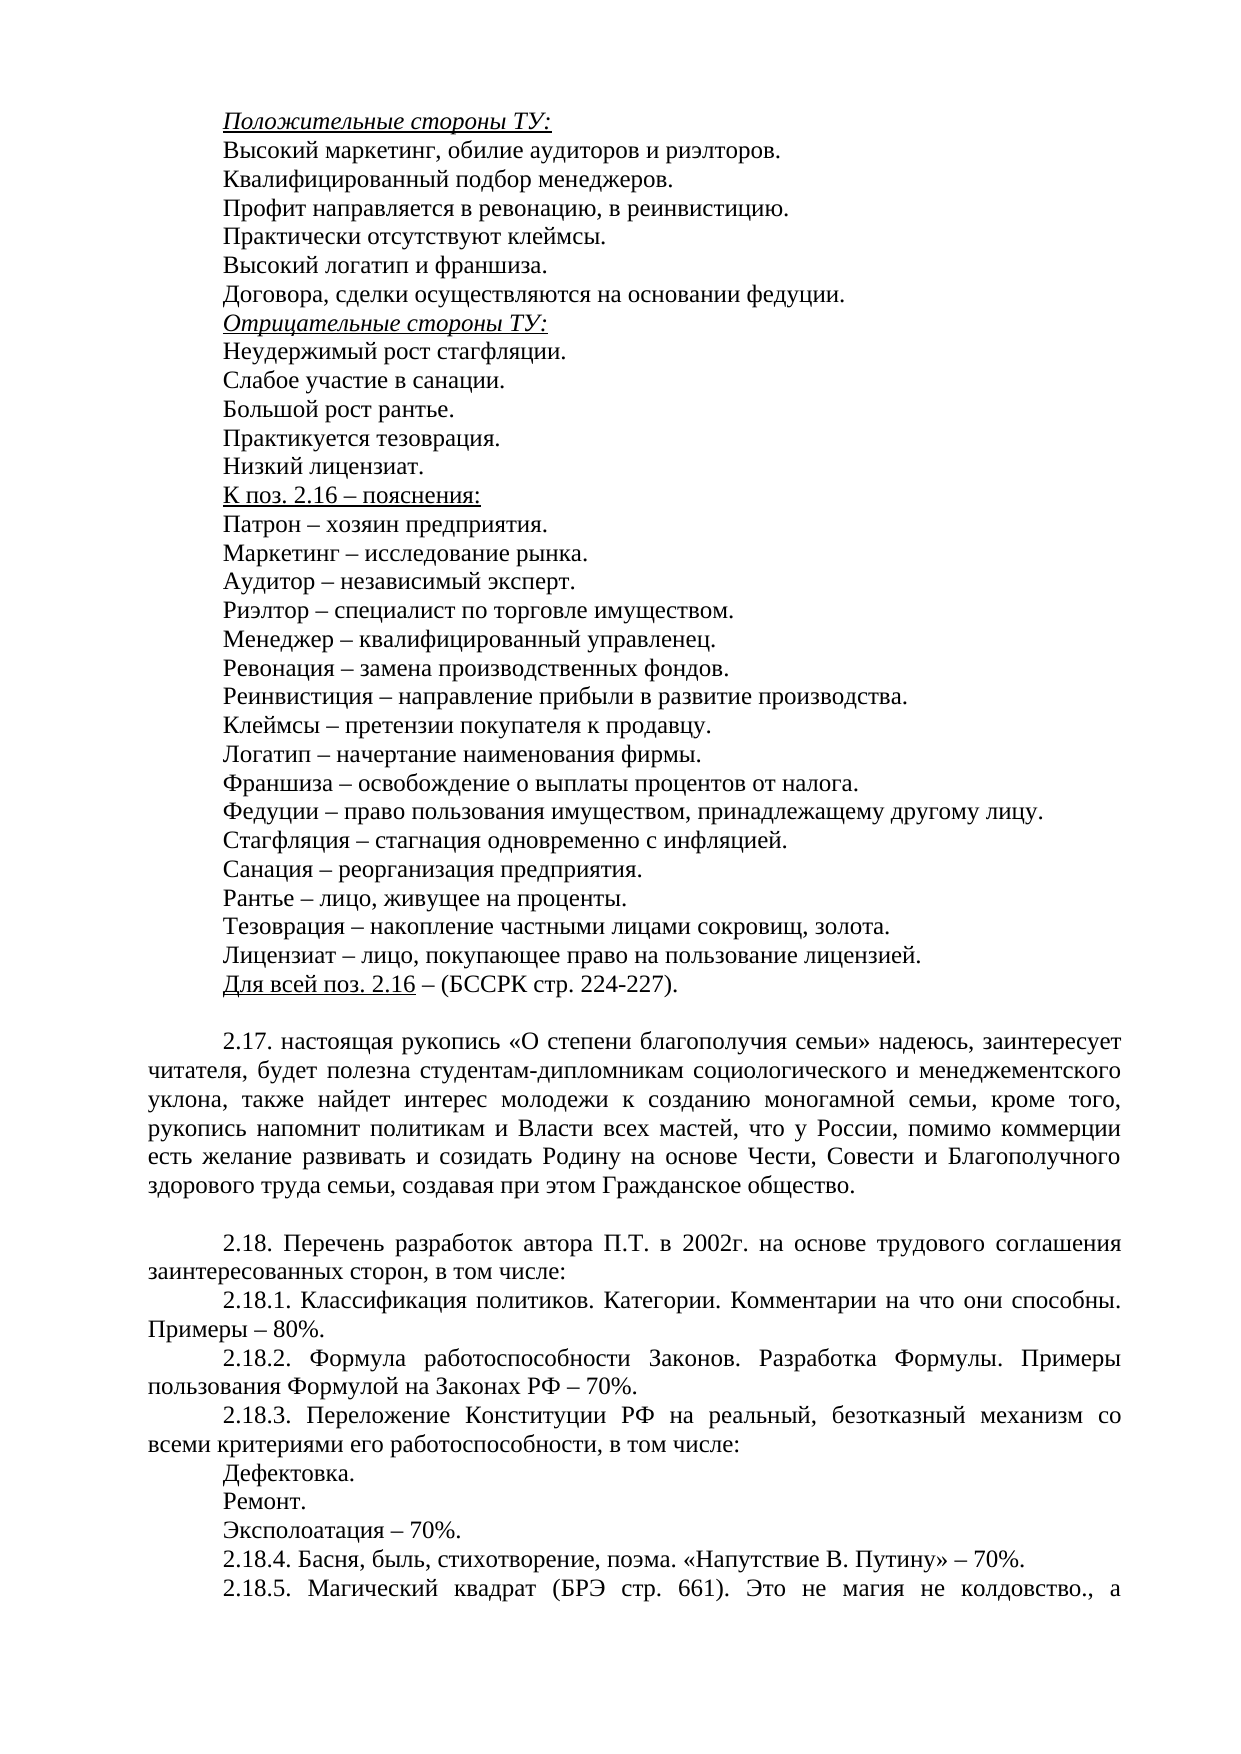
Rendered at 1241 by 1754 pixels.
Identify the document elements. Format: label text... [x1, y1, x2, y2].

text Рантье – лицо, живущее на проценты. [148, 883, 1122, 911]
text Маркетинг – исследование рынка. [148, 538, 1122, 566]
text Ревонация – замена производственных фондов. [148, 653, 1122, 681]
text Для всей поз. 2.16 – (БССРК стр. 224-227). [148, 969, 1122, 998]
text Санация – реорганизация предприятия. [148, 854, 1122, 883]
text Эксполоатация – 70%. [148, 1515, 1122, 1544]
text Лицензиат – лицо, покупающее право на пользование лицензией. [148, 940, 1122, 969]
text Дефектовка. [148, 1458, 1122, 1486]
text 2.18.4. Басня, быль, стихотворение, поэма. «Напутствие В. Путину» – 70%. [148, 1544, 1122, 1573]
text Положительные стороны ТУ: [148, 106, 1122, 135]
text Федуции – право пользования имуществом, принадлежащему другому лицу. [148, 796, 1122, 825]
text Аудитор – независимый эксперт. [148, 566, 1122, 595]
text Слабое участие в санации. [148, 365, 1122, 394]
text 2.18.3. Переложение Конституции РФ на реальный, безотказный механизм со всеми критериями его работоспособности, в том числе: [148, 1400, 1122, 1458]
text Отрицательные стороны ТУ: [148, 308, 1122, 336]
text 2.18.2. Формула работоспособности Законов. Разработка Формулы. Примеры пользования Формулой на Законах РФ – 70%. [148, 1343, 1122, 1400]
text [148, 1573, 1122, 1601]
text Профит направляется в ревонацию, в реинвистицию. [148, 193, 1122, 221]
text Квалифицированный подбор менеджеров. [148, 164, 1122, 193]
text Большой рост рантье. [148, 394, 1122, 423]
text Реинвистиция – направление прибыли в развитие производства. [148, 681, 1122, 710]
text Ремонт. [148, 1486, 1122, 1515]
text Высокий маркетинг, обилие аудиторов и риэлторов. [148, 135, 1122, 164]
text Риэлтор – специалист по торговле имуществом. [148, 595, 1122, 624]
text Неудержимый рост стагфляции. [148, 336, 1122, 365]
text Тезоврация – накопление частными лицами сокровищ, золота. [148, 911, 1122, 940]
text 2.18. Перечень разработок автора П.Т. в 2002г. на основе трудового соглашения заинтересованных сторон, в том числе: [148, 1228, 1122, 1285]
text Договора, сделки осуществляются на основании федуции. [148, 279, 1122, 308]
text Логатип – начертание наименования фирмы. [148, 739, 1122, 768]
text Стагфляция – стагнация одновременно с инфляцией. [148, 825, 1122, 854]
text Менеджер – квалифицированный управленец. [148, 624, 1122, 653]
text Низкий лицензиат. [148, 451, 1122, 480]
text Патрон – хозяин предприятия. [148, 509, 1122, 538]
text 2.18.1. Классификация политиков. Категории. Комментарии на что они способны. Примеры – 80%. [148, 1285, 1122, 1343]
text Практически отсутствуют клеймсы. [148, 221, 1122, 250]
text 2.17. настоящая рукопись «О степени благополучия семьи» надеюсь, заинтересует читателя, будет полезна студентам-дипломникам социологического и менеджементского уклона, также найдет интерес молодежи к созданию моногамной семьи, кроме того, рукопись напомнит политикам и Власти всех мастей, что у России, помимо коммерции есть желание развивать и созидать Родину на основе Чести, Совести и Благополучного здорового труда семьи, создавая при этом Гражданское общество. [148, 1026, 1122, 1199]
text Высокий логатип и франшиза. [148, 250, 1122, 279]
text Франшиза – освобождение о выплаты процентов от налога. [148, 768, 1122, 796]
text Практикуется тезоврация. [148, 423, 1122, 451]
text К поз. 2.16 – пояснения: [148, 480, 1122, 509]
text Клеймсы – претензии покупателя к продавцу. [148, 710, 1122, 739]
